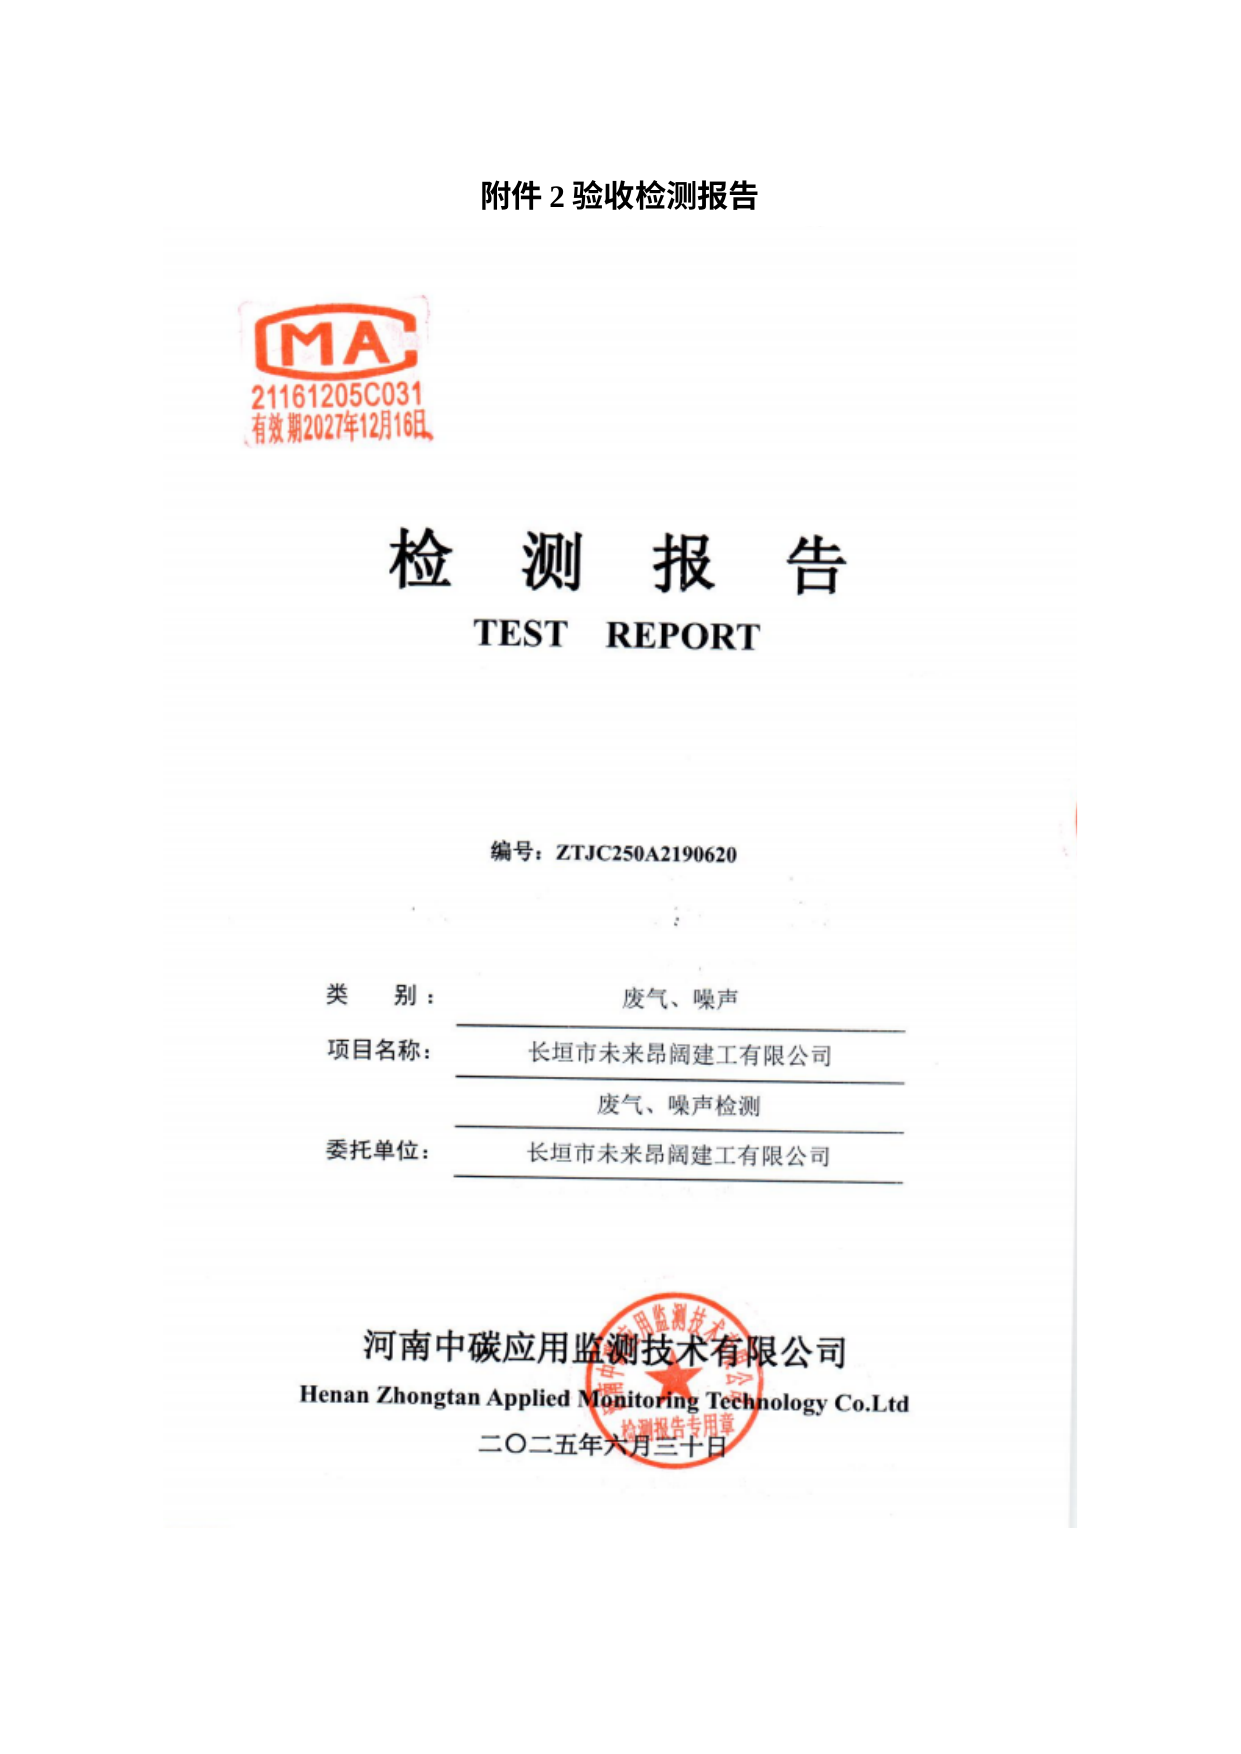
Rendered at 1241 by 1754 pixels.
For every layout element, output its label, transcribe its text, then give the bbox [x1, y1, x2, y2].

text 附件2 验收检测报告 [148, 161, 1093, 226]
picture [163, 226, 1078, 1528]
